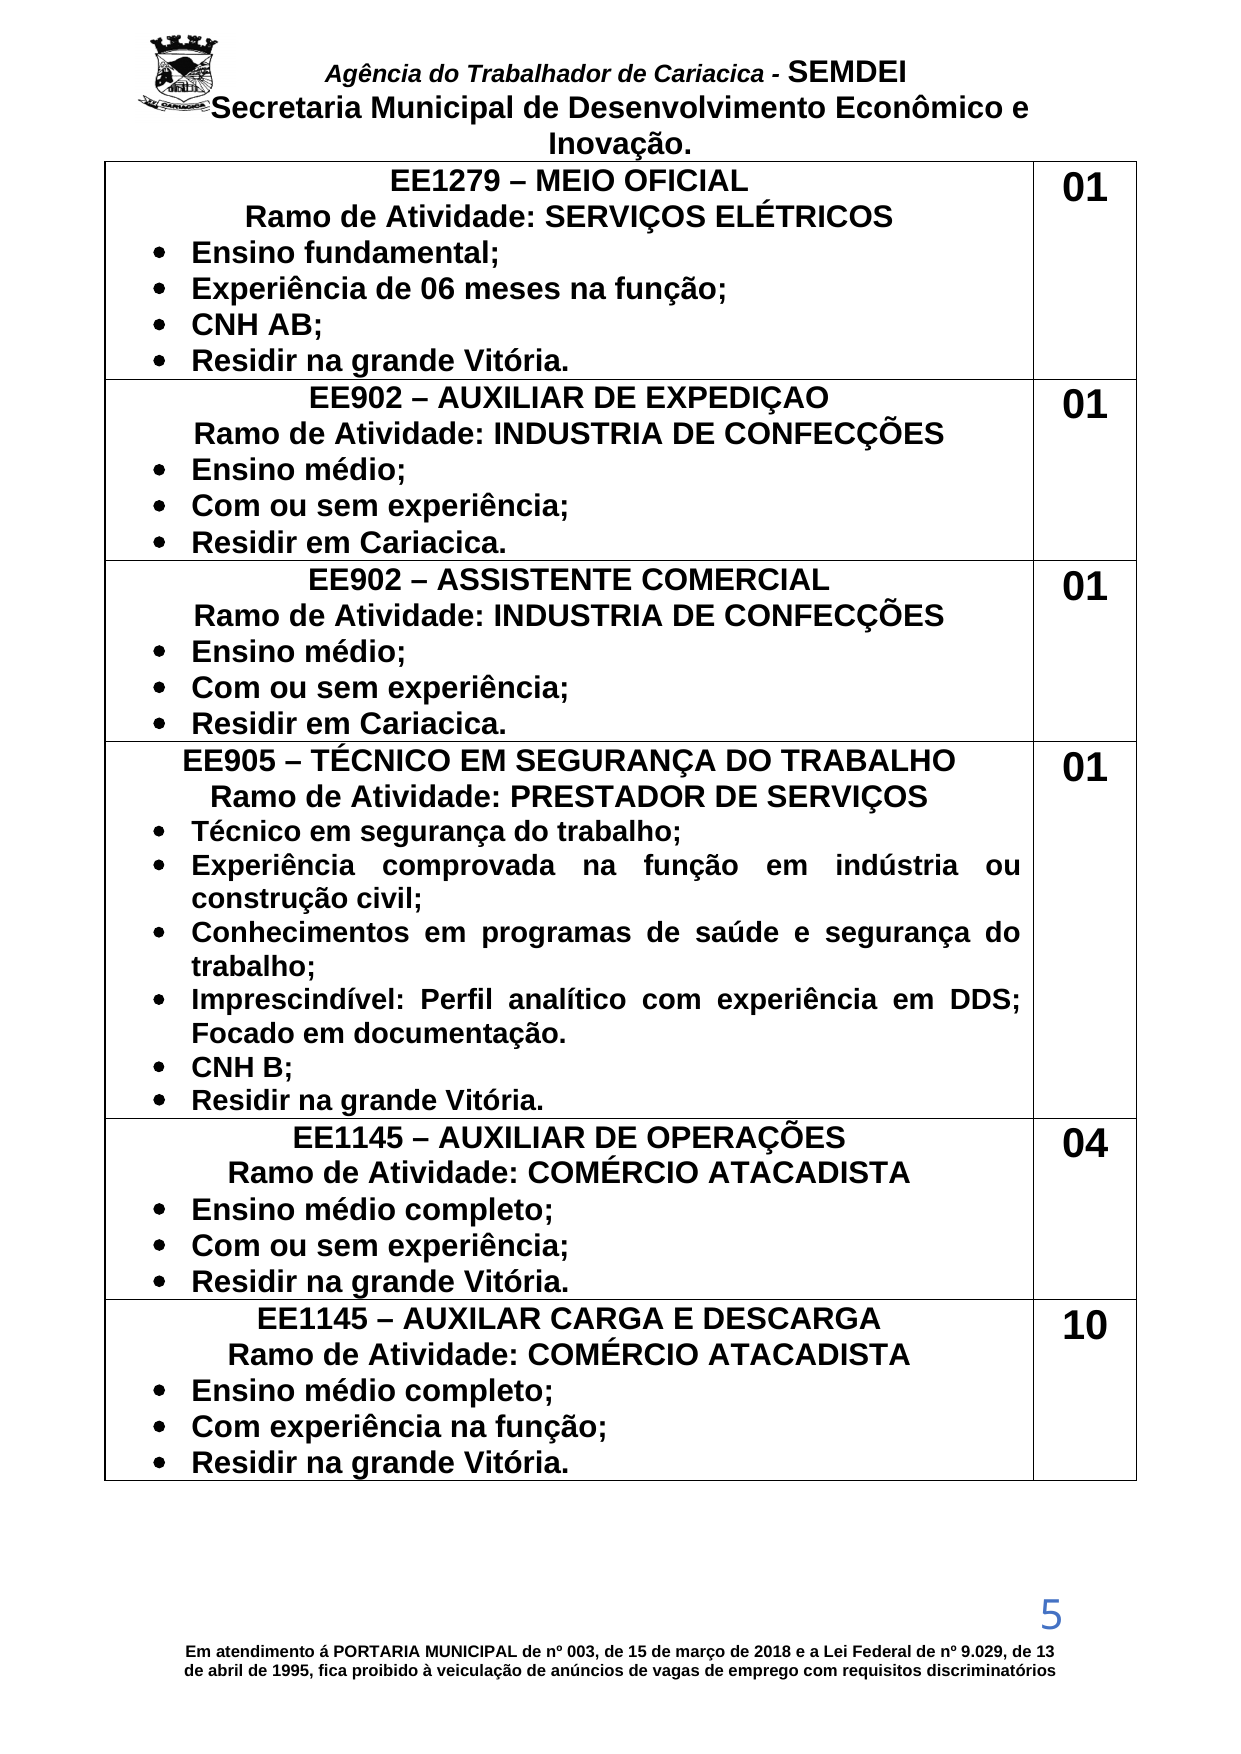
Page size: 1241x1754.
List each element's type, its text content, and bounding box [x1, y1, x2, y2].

table_cell 01 [1034, 162, 1136, 378]
table_cell 01 [1034, 380, 1136, 560]
table_cell EE1145 – AUXILAR CARGA E DESCARGA Ramo de Atividade: COMÉRCIO ATACADISTA Ensino médio completo; Com experiência na função; Residir na grande Vitória. [106, 1300, 1033, 1480]
table_cell 01 [1034, 742, 1136, 1118]
table_cell 10 [1034, 1300, 1136, 1480]
table_cell EE902 – AUXILIAR DE EXPEDIÇAO Ramo de Atividade: INDUSTRIA DE CONFECÇÕES Ensino médio; Com ou sem experiência; Residir em Cariacica. [106, 380, 1033, 560]
table_cell EE902 – ASSISTENTE COMERCIAL Ramo de Atividade: INDUSTRIA DE CONFECÇÕES Ensino médio; Com ou sem experiência; Residir em Cariacica. [106, 561, 1033, 741]
table_cell EE1145 – AUXILIAR DE OPERAÇÕES Ramo de Atividade: COMÉRCIO ATACADISTA Ensino médio completo; Com ou sem experiência; Residir na grande Vitória. [106, 1119, 1033, 1299]
picture [134, 31, 237, 123]
table_cell 01 [1034, 561, 1136, 741]
table_cell 04 [1034, 1119, 1136, 1299]
table_cell EE905 – TÉCNICO EM SEGURANÇA DO TRABALHO Ramo de Atividade: PRESTADOR DE SERVIÇOS Técnico em segurança do trabalho; Experiência comprovada na função em indústria ou construção civil; Conhecimentos em programas de saúde e segurança do trabalho; Imprescindível: Perfil analítico com experiência em DDS; Focado em documentação. CNH B; Residir na grande Vitória. [106, 742, 1033, 1118]
table_cell EE1279 – MEIO OFICIAL Ramo de Atividade: SERVIÇOS ELÉTRICOS Ensino fundamental; Experiência de 06 meses na função; CNH AB; Residir na grande Vitória. [106, 162, 1033, 378]
